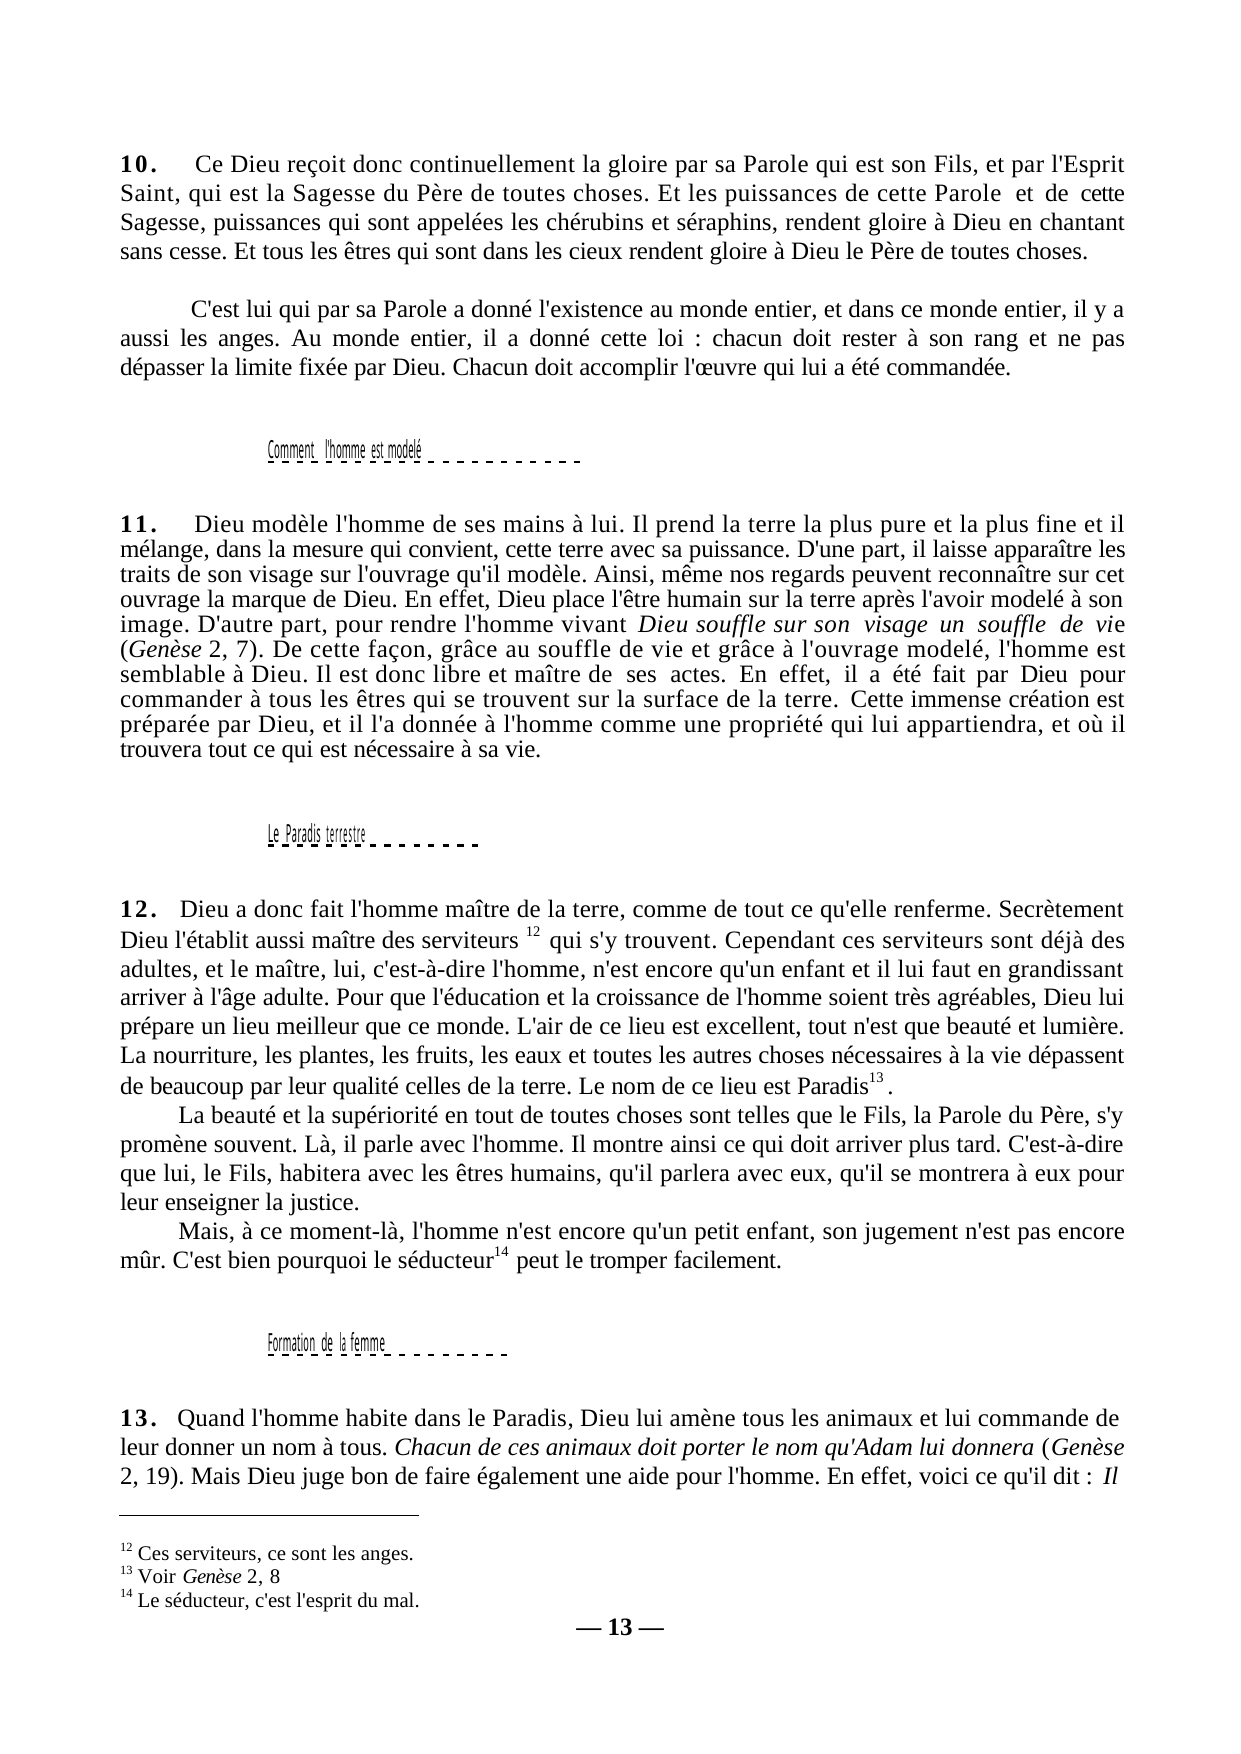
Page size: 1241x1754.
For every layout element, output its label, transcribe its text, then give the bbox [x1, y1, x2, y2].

text Mais, à ce moment-là, l'homme n'est encore qu'un petit enfant, son jugement n'est pas encore mûr. C'est bien pourquoi le séducteur14 peut le tromper facilement. [120, 1216, 1125, 1274]
text 2, 19). Mais Dieu juge bon de faire également une aide pour l'homme. En effet, voici ce qu'il dit : Il [120, 1461, 1134, 1489]
text 12. Dieu a donc fait l'homme maître de la terre, comme de tout ce qu'elle renferme. Secrètement Dieu l'établit aussi maître des serviteurs 12 qui s'y trouvent. Cependant ces serviteurs sont déjà des adultes, et le maître, lui, c'est-à-dire l'homme, n'est encore qu'un enfant et il lui faut en grandissant arriver à l'âge adulte. Pour que l'éducation et la croissance de l'homme soient très agréables, Dieu lui prépare un lieu meilleur que ce monde. L'air de ce lieu est excellent, tout n'est que beauté et lumière. La nourriture, les plantes, les fruits, les eaux et toutes les autres choses nécessaires à la vie dépassent de beaucoup par leur qualité celles de la terre. Le nom de ce lieu est Paradis13 . [120, 894, 1125, 1100]
text Formation de la femme [268, 1327, 1134, 1358]
text C'est lui qui par sa Parole a donné l'existence au monde entier, et dans ce monde entier, il y a aussi les anges. Au monde entier, il a donné cette loi : chacun doit rester à son rang et ne pas dépasser la limite fixée par Dieu. Chacun doit accomplir l'œuvre qui lui a été commandée. [120, 294, 1127, 381]
text Le Paradis terrestre [268, 817, 1134, 849]
text 13. Quand l'homme habite dans le Paradis, Dieu lui amène tous les animaux et lui commande de leur donner un nom à tous. Chacun de ces animaux doit porter le nom qu'Adam lui donnera (Genèse [120, 1403, 1125, 1461]
text 12 Ces serviteurs, ce sont les anges. [120, 1539, 1134, 1565]
text 10. Ce Dieu reçoit donc continuellement la gloire par sa Parole qui est son Fils, et par l'Esprit Saint, qui est la Sagesse du Père de toutes choses. Et les puissances de cette Parole et de cette Sagesse, puissances qui sont appelées les chérubins et séraphins, rendent gloire à Dieu en chantant sans cesse. Et tous les êtres qui sont dans les cieux rendent gloire à Dieu le Père de toutes choses. [120, 149, 1125, 265]
text Comment l'homme est modelé [268, 433, 1134, 465]
text 11. Dieu modèle l'homme de ses mains à lui. Il prend la terre la plus pure et la plus fine et il mélange, dans la mesure qui convient, cette terre avec sa puissance. D'une part, il laisse apparaître les traits de son visage sur l'ouvrage qu'il modèle. Ainsi, même nos regards peuvent reconnaître sur cet ouvrage la marque de Dieu. En effet, Dieu place l'être humain sur la terre après l'avoir modelé à son image. D'autre part, pour rendre l'homme vivant Dieu souffle sur son visage un souffle de vie (Genèse 2, 7). De cette façon, grâce au souffle de vie et grâce à l'ouvrage modelé, l'homme est semblable à Dieu. Il est donc libre et maître de ses actes. En effet, il a été fait par Dieu pour commander à tous les êtres qui se trouvent sur la surface de la terre. Cette immense création est préparée par Dieu, et il l'a donnée à l'homme comme une propriété qui lui appartiendra, et où il trouvera tout ce qui est nécessaire à sa vie. [120, 512, 1126, 762]
text 13 Voir Genèse 2, 8 [120, 1565, 1134, 1588]
text La beauté et la supériorité en tout de toutes choses sont telles que le Fils, la Parole du Père, s'y promène souvent. Là, il parle avec l'homme. Il montre ainsi ce qui doit arriver plus tard. C'est-à-dire que lui, le Fils, habitera avec les êtres humains, qu'il parlera avec eux, qu'il se montrera à eux pour leur enseigner la justice. [120, 1100, 1125, 1216]
